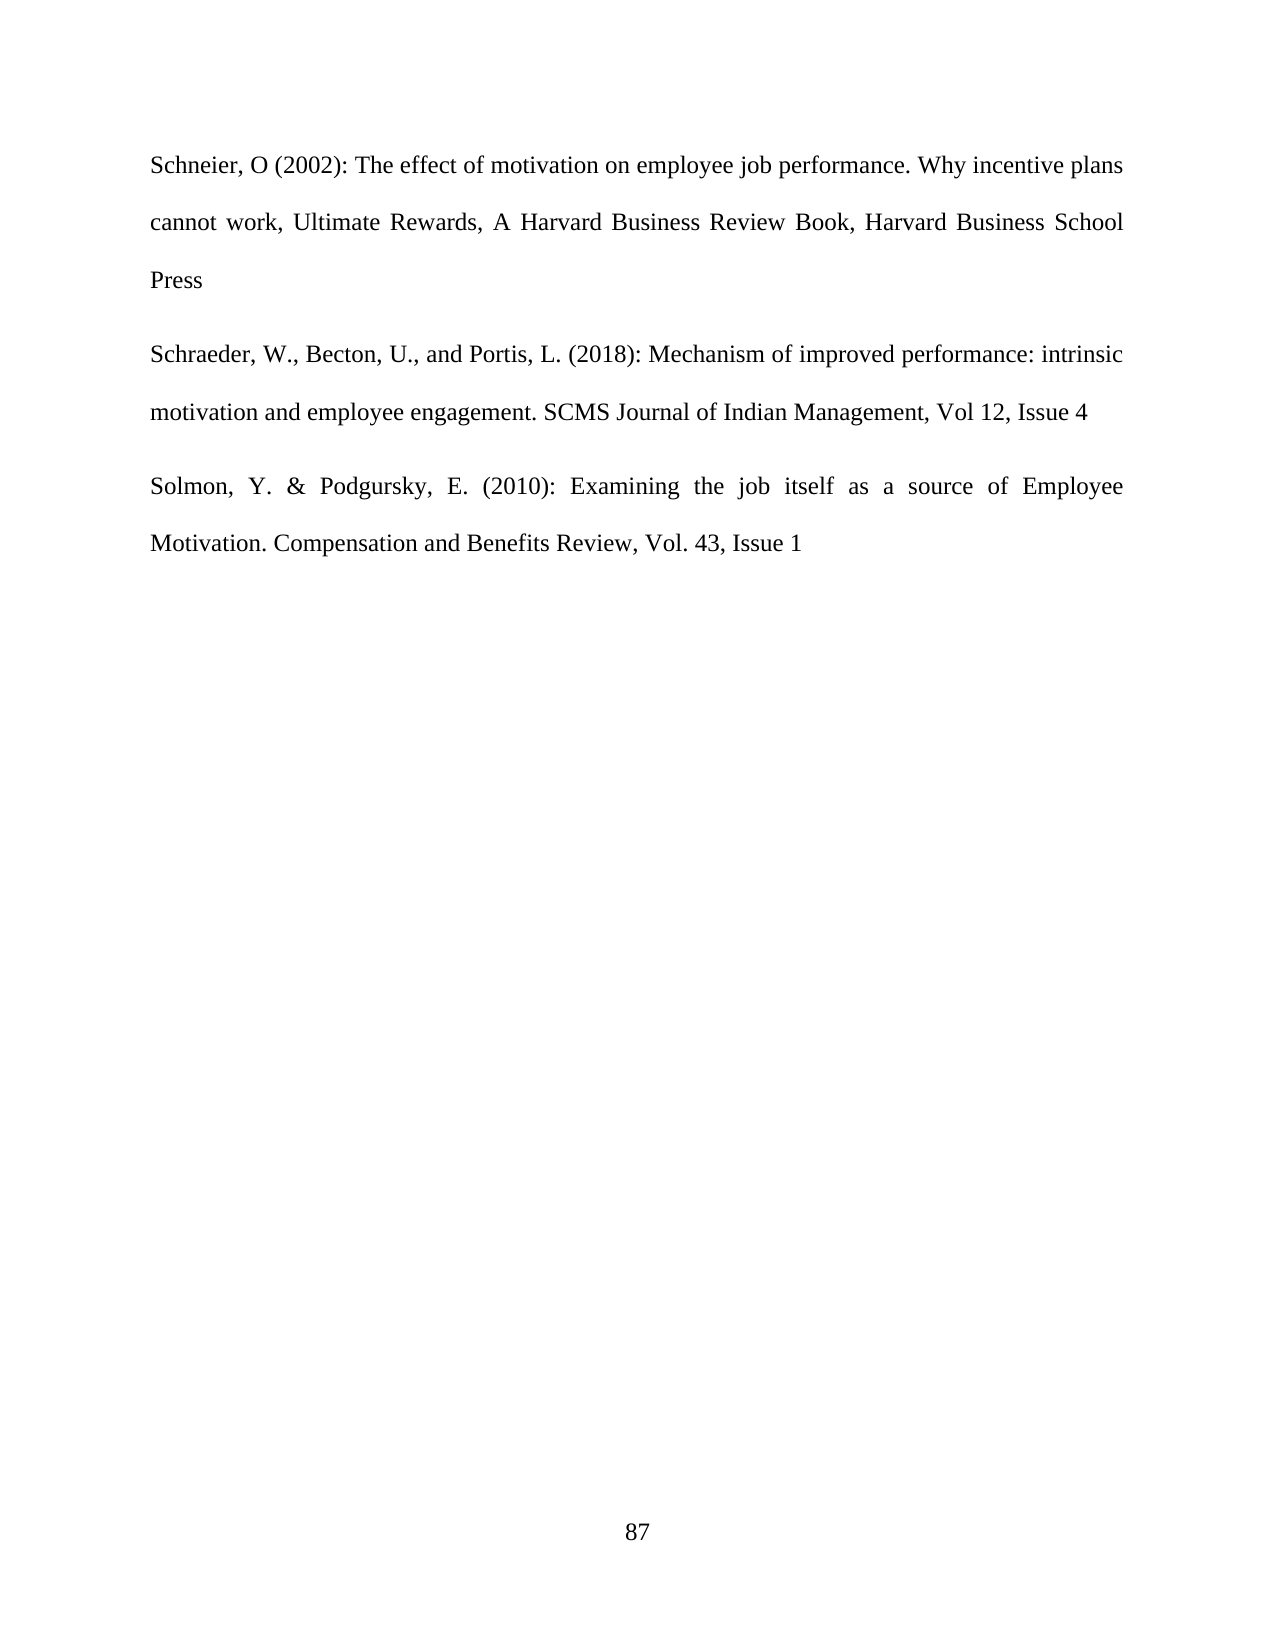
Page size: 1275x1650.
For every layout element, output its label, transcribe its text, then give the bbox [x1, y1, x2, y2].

text Solmon, Y. & Podgursky, E. (2010): Examining the job itself as a source of Employee Motivation. Compensation and Benefits Review, Vol. 43, Issue 1 [150, 471, 1125, 557]
text Schneier, O (2002): The effect of motivation on employee job performance. Why incentive plans cannot work, Ultimate Rewards, A Harvard Business Review Book, Harvard Business School Press [150, 150, 1125, 294]
text Schraeder, W., Becton, U., and Portis, L. (2018): Mechanism of improved performance: intrinsic motivation and employee engagement. SCMS Journal of Indian Management, Vol 12, Issue 4 [150, 339, 1125, 425]
